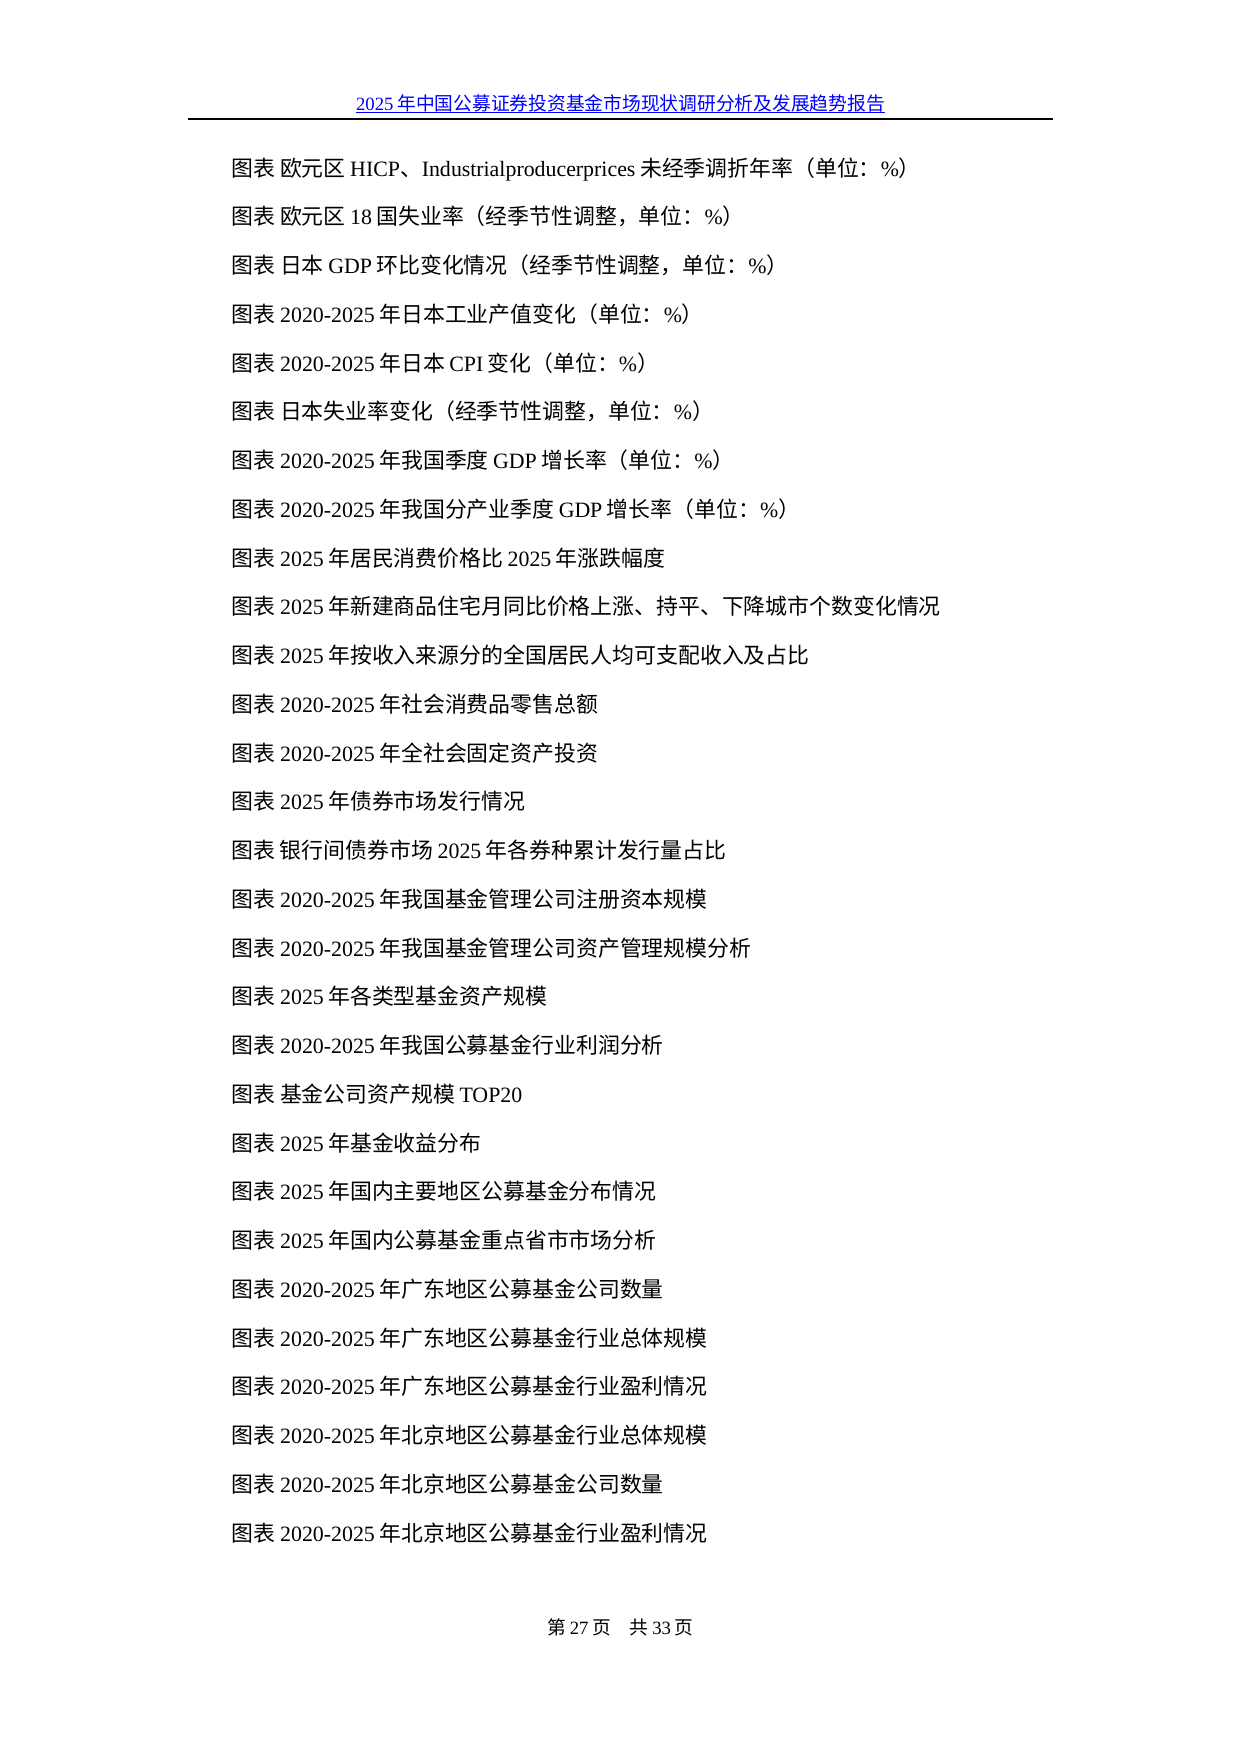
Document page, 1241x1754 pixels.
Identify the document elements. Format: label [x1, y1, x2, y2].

text [187, 150, 1053, 1548]
